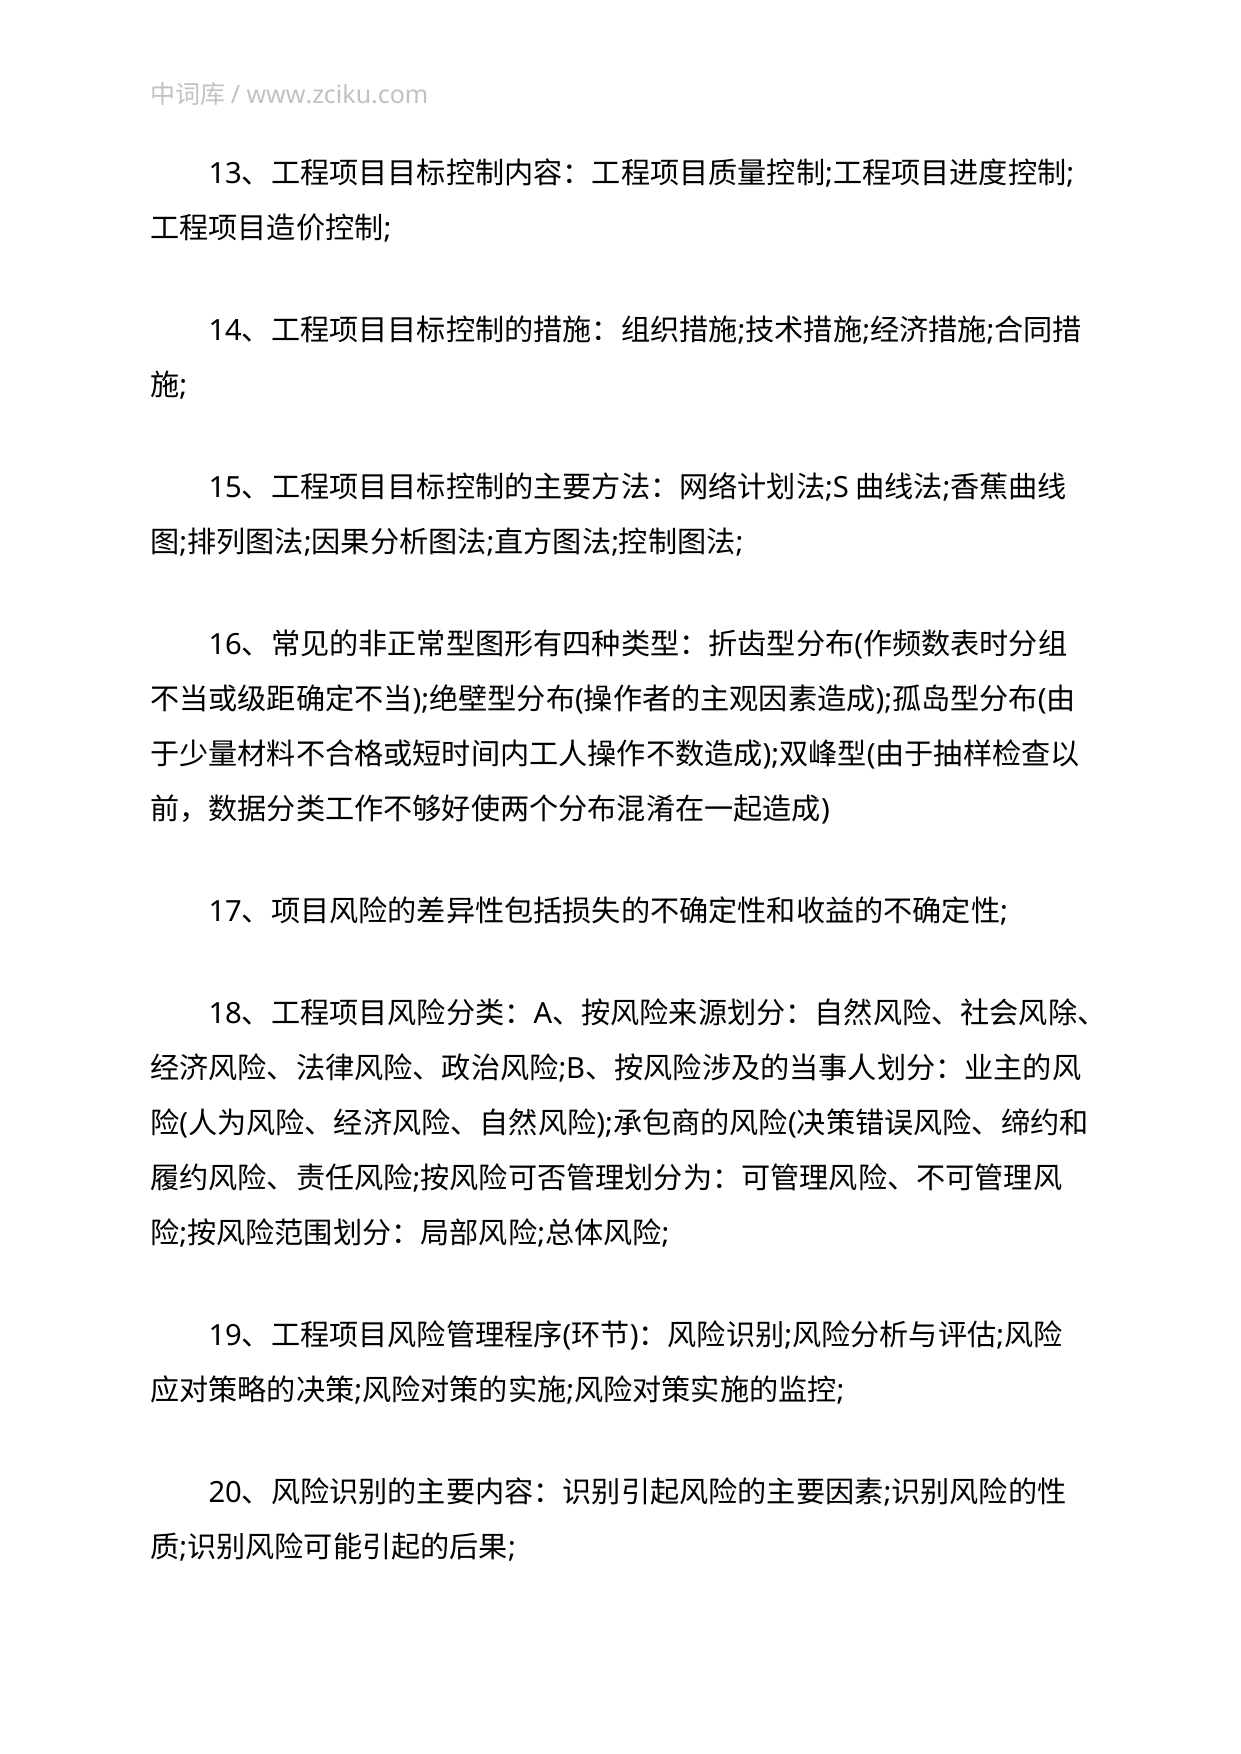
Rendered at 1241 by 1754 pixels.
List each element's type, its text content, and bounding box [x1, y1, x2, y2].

text 17、项目风险的差异性包括损失的不确定性和收益的不确定性; [150, 888, 1090, 930]
text 20、风险识别的主要内容：识别引起风险的主要因素;识别风险的性质;识别风险可能引起的后果; [150, 1469, 1090, 1566]
text 18、工程项目风险分类：A、按风险来源划分：自然风险、社会风除、经济风险、法律风险、政治风险;B、按风险涉及的当事人划分：业主的风险(人为风险、经济风险、自然风险);承包商的风险(决策错误风险、缔约和履约风险、责任风险;按风险可否管理划分为：可管理风险、不可管理风险;按风险范围划分：局部风险;总体风险; [150, 990, 1090, 1252]
text 19、工程项目风险管理程序(环节)：风险识别;风险分析与评估;风险应对策略的决策;风险对策的实施;风险对策实施的监控; [150, 1312, 1090, 1409]
text 15、工程项目目标控制的主要方法：网络计划法;S曲线法;香蕉曲线图;排列图法;因果分析图法;直方图法;控制图法; [150, 464, 1090, 561]
text 14、工程项目目标控制的措施：组织措施;技术措施;经济措施;合同措施; [150, 307, 1090, 404]
text 16、常见的非正常型图形有四种类型：折齿型分布(作频数表时分组不当或级距确定不当);绝壁型分布(操作者的主观因素造成);孤岛型分布(由于少量材料不合格或短时间内工人操作不数造成);双峰型(由于抽样检查以前，数据分类工作不够好使两个分布混淆在一起造成) [150, 621, 1090, 828]
text 13、工程项目目标控制内容：工程项目质量控制;工程项目进度控制;工程项目造价控制; [150, 150, 1090, 247]
